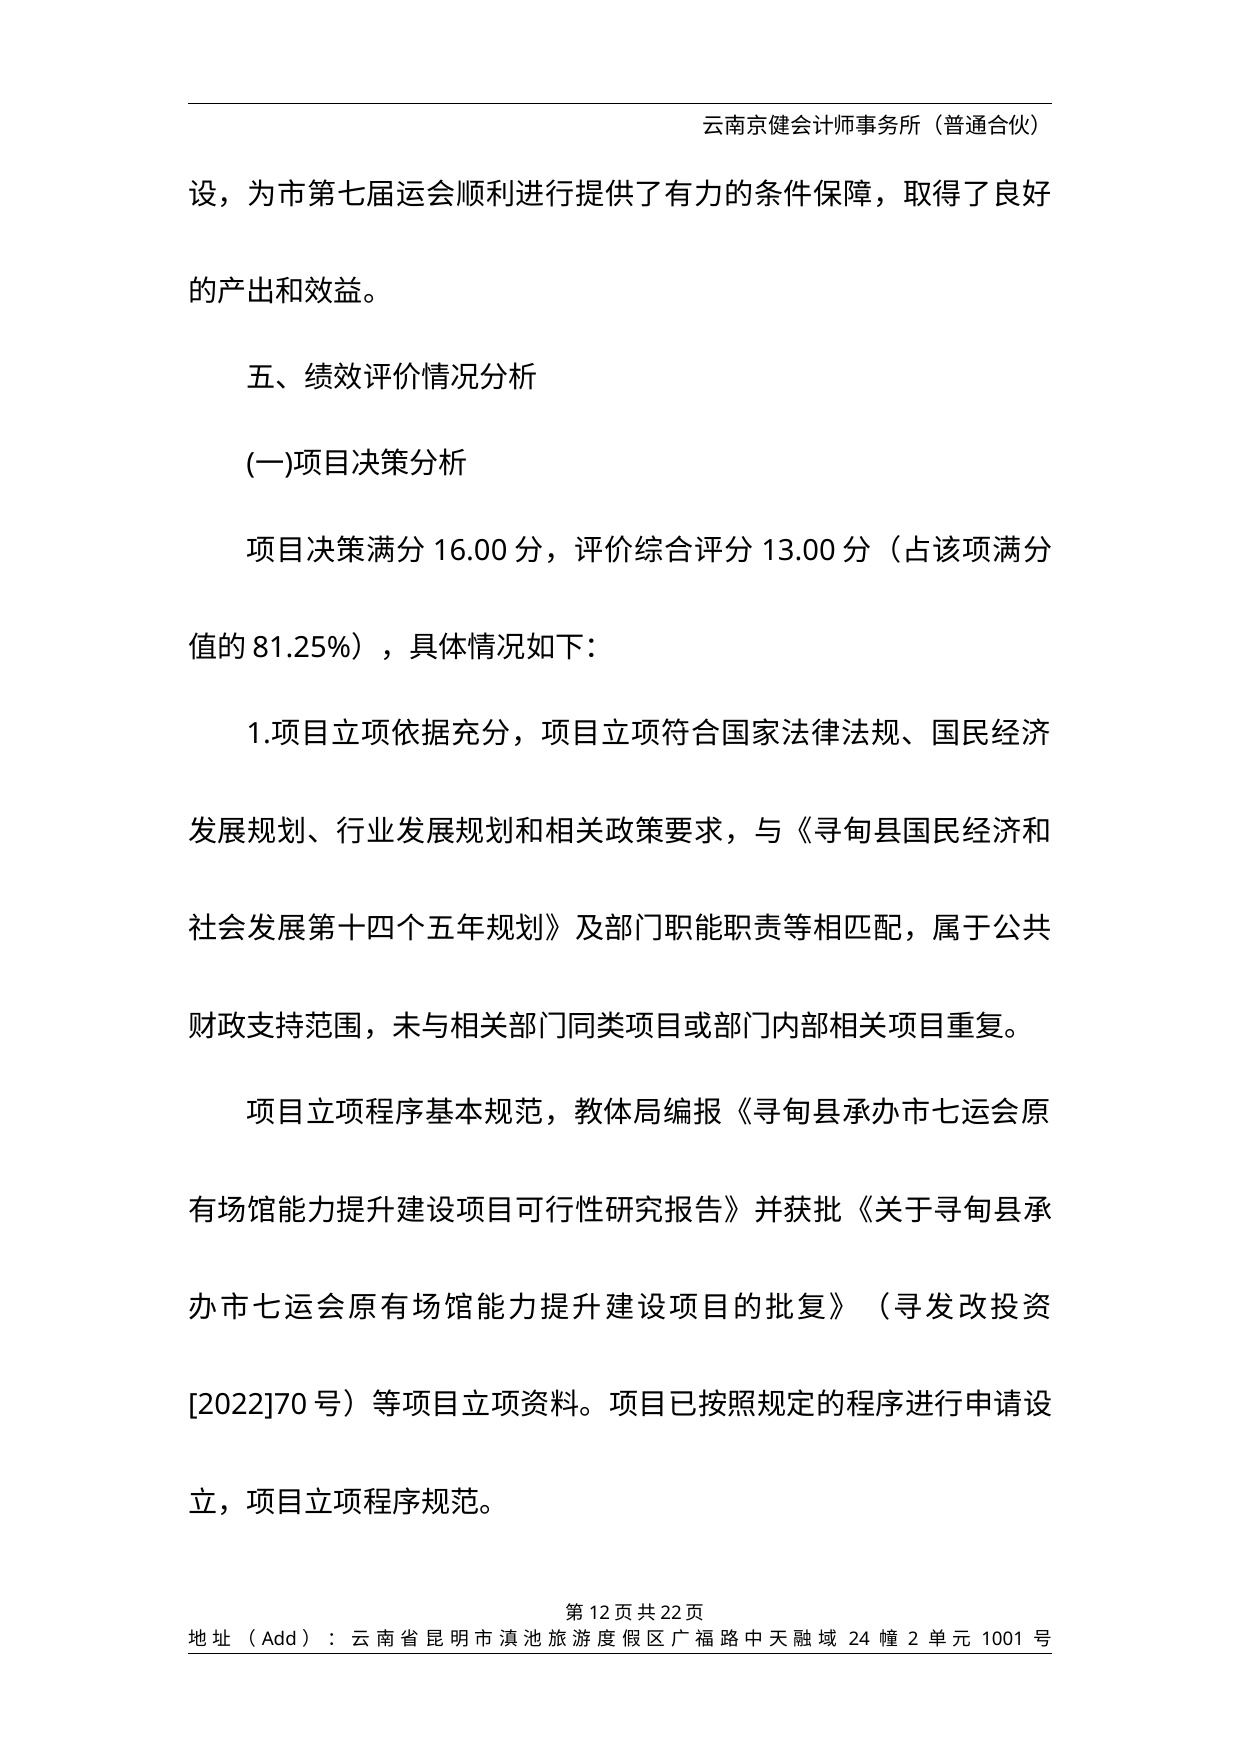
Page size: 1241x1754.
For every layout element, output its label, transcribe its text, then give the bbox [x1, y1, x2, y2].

text 项目立项程序基本规范，教体局编报《寻甸县承办市七运会原有场馆能力提升建设项目可行性研究报告》并获批《关于寻甸县承办市七运会原有场馆能力提升建设项目的批复》（寻发改投资[2022]70号）等项目立项资料。项目已按照规定的程序进行申请设立，项目立项程序规范。 [188, 1077, 1052, 1532]
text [188, 159, 1052, 321]
text 1.项目立项依据充分，项目立项符合国家法律法规、国民经济发展规划、行业发展规划和相关政策要求，与《寻甸县国民经济和社会发展第十四个五年规划》及部门职能职责等相匹配，属于公共财政支持范围，未与相关部门同类项目或部门内部相关项目重复。 [188, 698, 1052, 1056]
text 项目决策满分16.00分，评价综合评分13.00分（占该项满分值的81.25%），具体情况如下： [188, 515, 1052, 677]
text 五、绩效评价情况分析 [188, 343, 1052, 408]
text (一)项目决策分析 [188, 429, 1052, 494]
